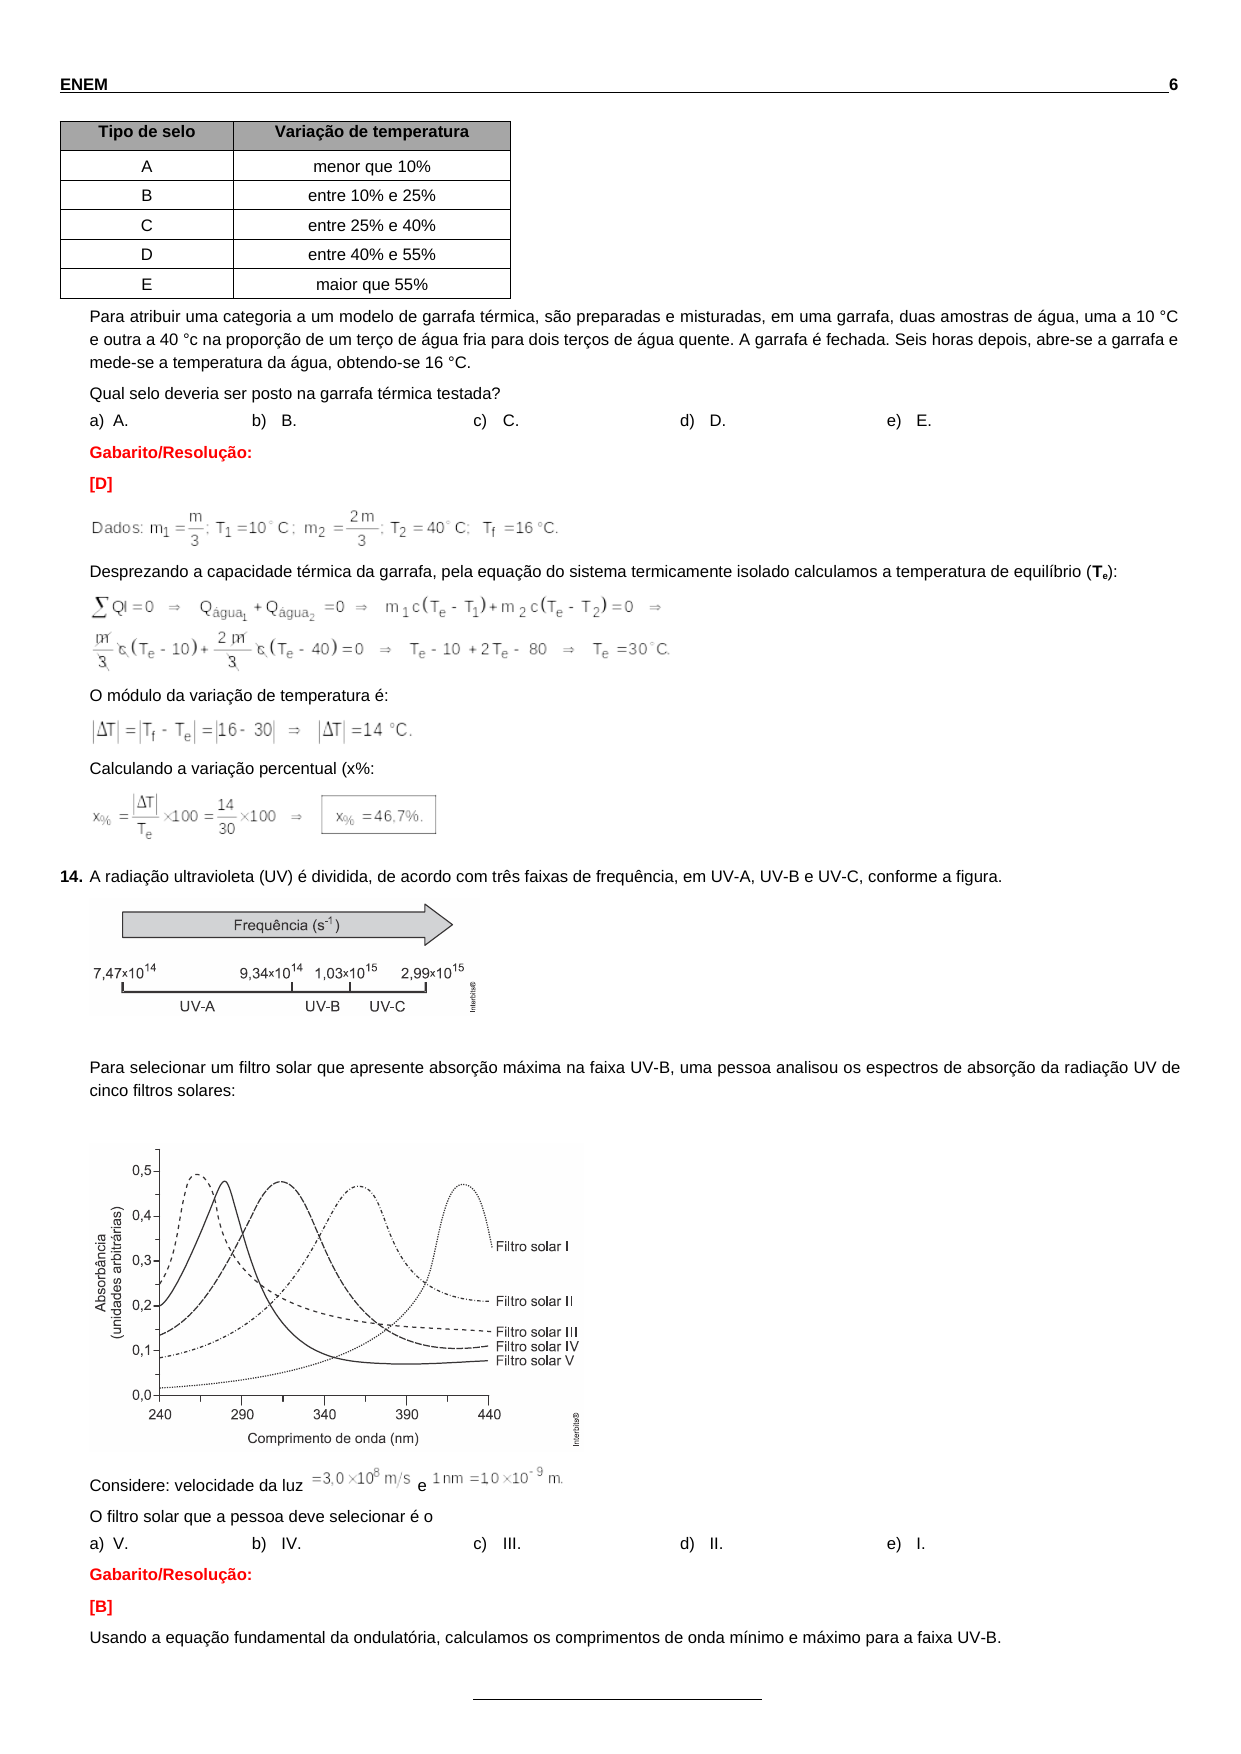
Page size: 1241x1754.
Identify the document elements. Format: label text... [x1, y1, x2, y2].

text Qual selo deveria ser posto na garrafa térmica testada? [89, 384, 1181, 403]
table_cell C [61, 210, 233, 239]
table_header Tipo de selo [61, 122, 233, 150]
table_cell entre 40% e 55% [234, 240, 510, 268]
text 14. A radiação ultravioleta (UV) é dividida, de acordo com três faixas de frequência, em UV-A, UV-B e UV-C, conforme a figura. [60, 867, 1181, 886]
table_cell entre 10% e 25% [234, 181, 510, 209]
table_cell E [61, 269, 233, 298]
table_cell menor que 10% [234, 151, 510, 180]
text Usando a equação fundamental da ondulatória, calculamos os comprimentos de onda mínimo e máximo para a faixa UV-B. [89, 1628, 1181, 1647]
table_cell entre 25% e 40% [234, 210, 510, 239]
table_cell maior que 55% [234, 269, 510, 298]
text Gabarito/Resolução: [89, 1565, 1181, 1584]
text Calculando a variação percentual (x%: [89, 759, 1181, 778]
text [D] [89, 474, 1181, 493]
table_cell D [61, 240, 233, 268]
text a) V. b) IV. c) III. d) II. e) I. [89, 1534, 1181, 1553]
text a) A. b) B. c) C. d) D. e) E. [89, 411, 1181, 430]
text Gabarito/Resolução: [89, 442, 1181, 462]
table_cell B [61, 181, 233, 209]
text [B] [89, 1596, 1181, 1616]
table_cell A [61, 151, 233, 180]
text O filtro solar que a pessoa deve selecionar é o [89, 1507, 1181, 1526]
text Para atribuir uma categoria a um modelo de garrafa térmica, são preparadas e misturadas, em uma garrafa, duas amostras de água, uma a 10 °C e outra a 40 °c na proporção de um terço de água fria para dois terços de água quente. A garrafa é fechada. Seis horas depois, abre-se a garrafa e mede-se a temperatura da água, obtendo-se 16 °C. [89, 307, 1181, 372]
text O módulo da variação de temperatura é: [89, 685, 1181, 704]
table_header Variação de temperatura [234, 122, 510, 150]
text Considere: velocidade da luz e [89, 1464, 1181, 1495]
text Desprezando a capacidade térmica da garrafa, pela equação do sistema termicamente isolado calculamos a temperatura de equilíbrio (Te): [89, 562, 1181, 581]
text Para selecionar um filtro solar que apresente absorção máxima na faixa UV-B, uma pessoa analisou os espectros de absorção da radiação UV de cinco filtros solares: [89, 1058, 1181, 1100]
